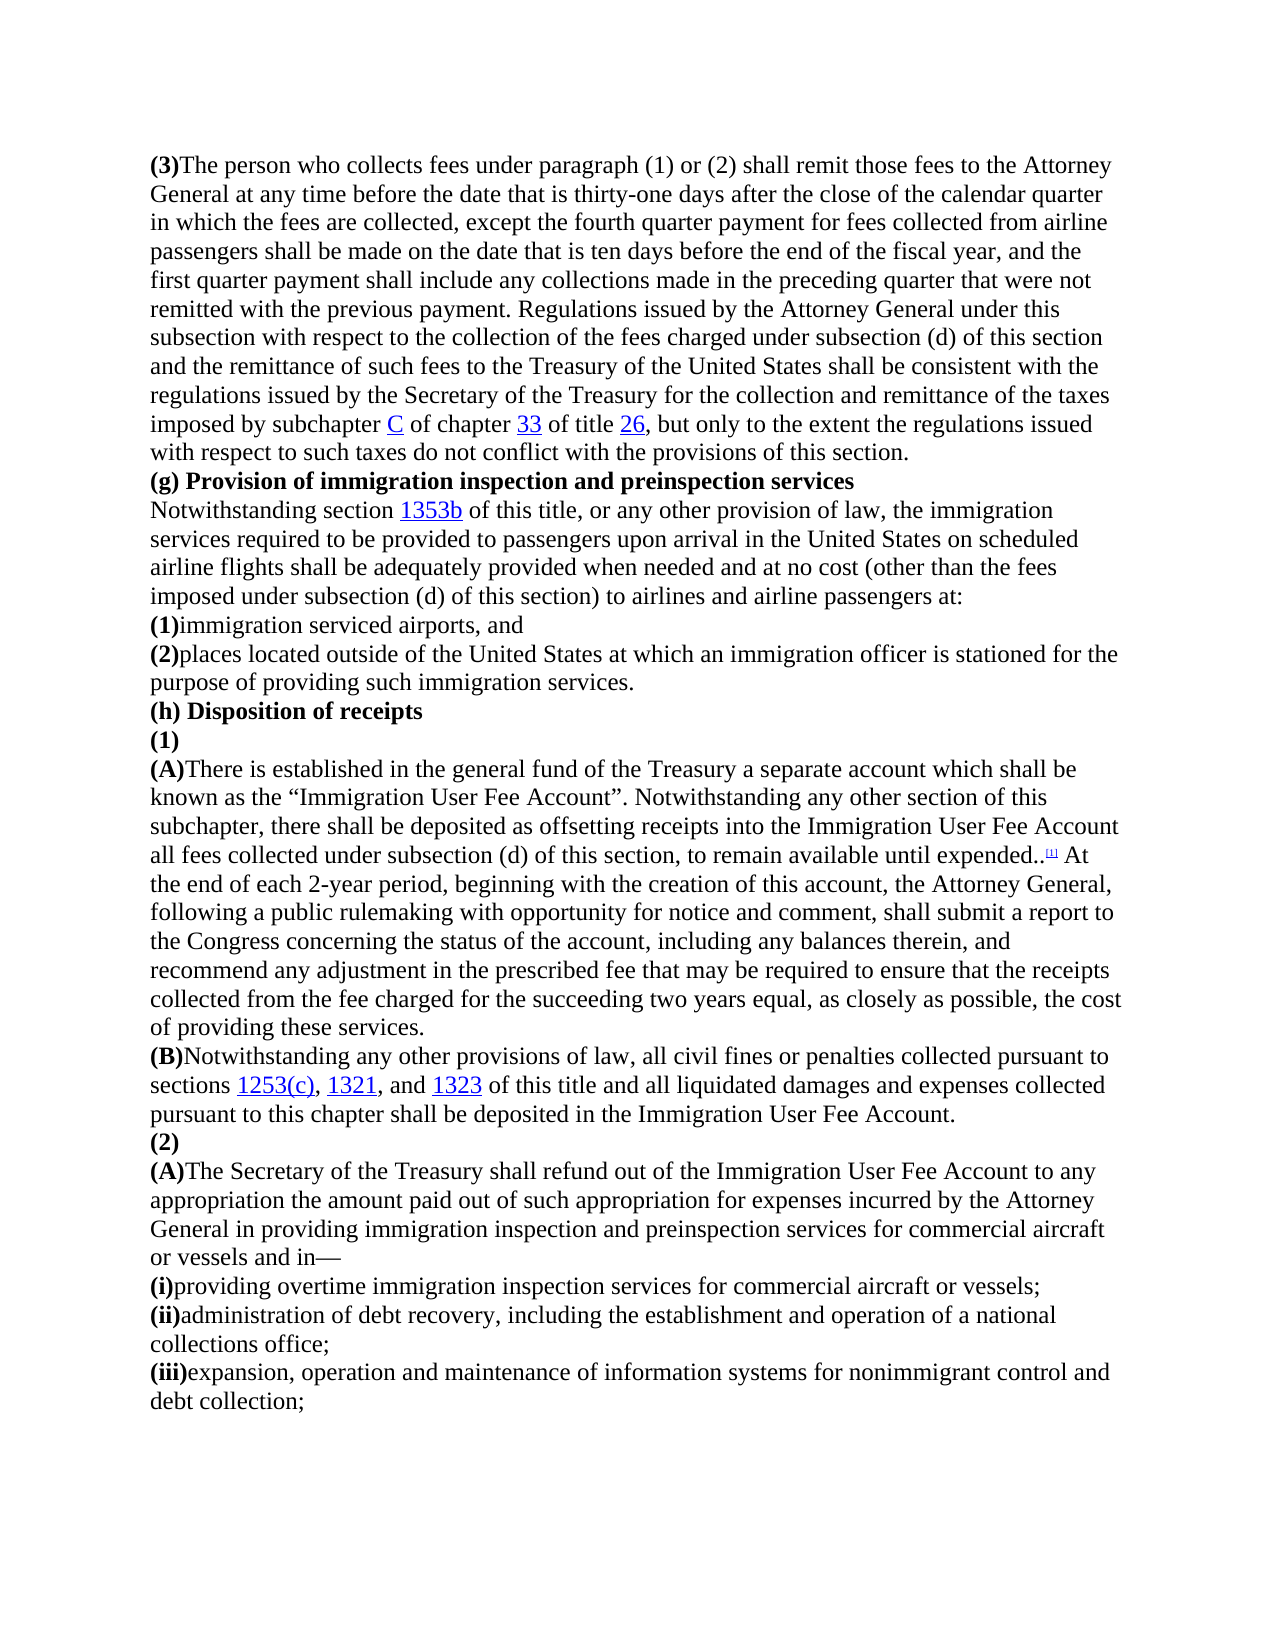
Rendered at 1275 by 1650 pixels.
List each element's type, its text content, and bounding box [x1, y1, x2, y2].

text (A)The Secretary of the Treasury shall refund out of the Immigration User Fee Account to any appropriation the amount paid out of such appropriation for expenses incurred by the Attorney General in providing immigration inspection and preinspection services for commercial aircraft or vessels and in— [150, 1156, 1125, 1271]
text (A)There is established in the general fund of the Treasury a separate account which shall be known as the “Immigration User Fee Account”. Notwithstanding any other section of this subchapter, there shall be deposited as offsetting receipts into the Immigration User Fee Account all fees collected under subsection (d) of this section, to remain available until expended..[1] At the end of each 2-year period, beginning with the creation of this account, the Attorney General, following a public rulemaking with opportunity for notice and comment, shall submit a report to the Congress concerning the status of the account, including any balances therein, and recommend any adjustment in the prescribed fee that may be required to ensure that the receipts collected from the fee charged for the succeeding two years equal, as closely as possible, the cost of providing these services. [150, 754, 1125, 1041]
text (h) Disposition of receipts [150, 696, 1125, 725]
text (i)providing overtime immigration inspection services for commercial aircraft or vessels; [150, 1271, 1125, 1300]
text (ii)administration of debt recovery, including the establishment and operation of a national collections office; [150, 1300, 1125, 1357]
text (1)immigration serviced airports, and [150, 610, 1125, 639]
text (iii)expansion, operation and maintenance of information systems for nonimmigrant control and debt collection; [150, 1357, 1125, 1415]
text (2) [150, 1127, 1125, 1156]
text (3)The person who collects fees under paragraph (1) or (2) shall remit those fees to the Attorney General at any time before the date that is thirty-one days after the close of the calendar quarter in which the fees are collected, except the fourth quarter payment for fees collected from airline passengers shall be made on the date that is ten days before the end of the fiscal year, and the first quarter payment shall include any collections made in the preceding quarter that were not remitted with the previous payment. Regulations issued by the Attorney General under this subsection with respect to the collection of the fees charged under subsection (d) of this section and the remittance of such fees to the Treasury of the United States shall be consistent with the regulations issued by the Secretary of the Treasury for the collection and remittance of the taxes imposed by subchapter C of chapter 33 of title 26, but only to the extent the regulations issued with respect to such taxes do not conflict with the provisions of this section. [150, 150, 1125, 466]
text (g) Provision of immigration inspection and preinspection services [150, 466, 1125, 495]
text (1) [150, 725, 1125, 754]
text (2)places located outside of the United States at which an immigration officer is stationed for the purpose of providing such immigration services. [150, 639, 1125, 696]
text Notwithstanding section 1353b of this title, or any other provision of law, the immigration services required to be provided to passengers upon arrival in the United States on scheduled airline flights shall be adequately provided when needed and at no cost (other than the fees imposed under subsection (d) of this section) to airlines and airline passengers at: [150, 495, 1125, 610]
text (B)Notwithstanding any other provisions of law, all civil fines or penalties collected pursuant to sections 1253(c), 1321, and 1323 of this title and all liquidated damages and expenses collected pursuant to this chapter shall be deposited in the Immigration User Fee Account. [150, 1041, 1125, 1127]
